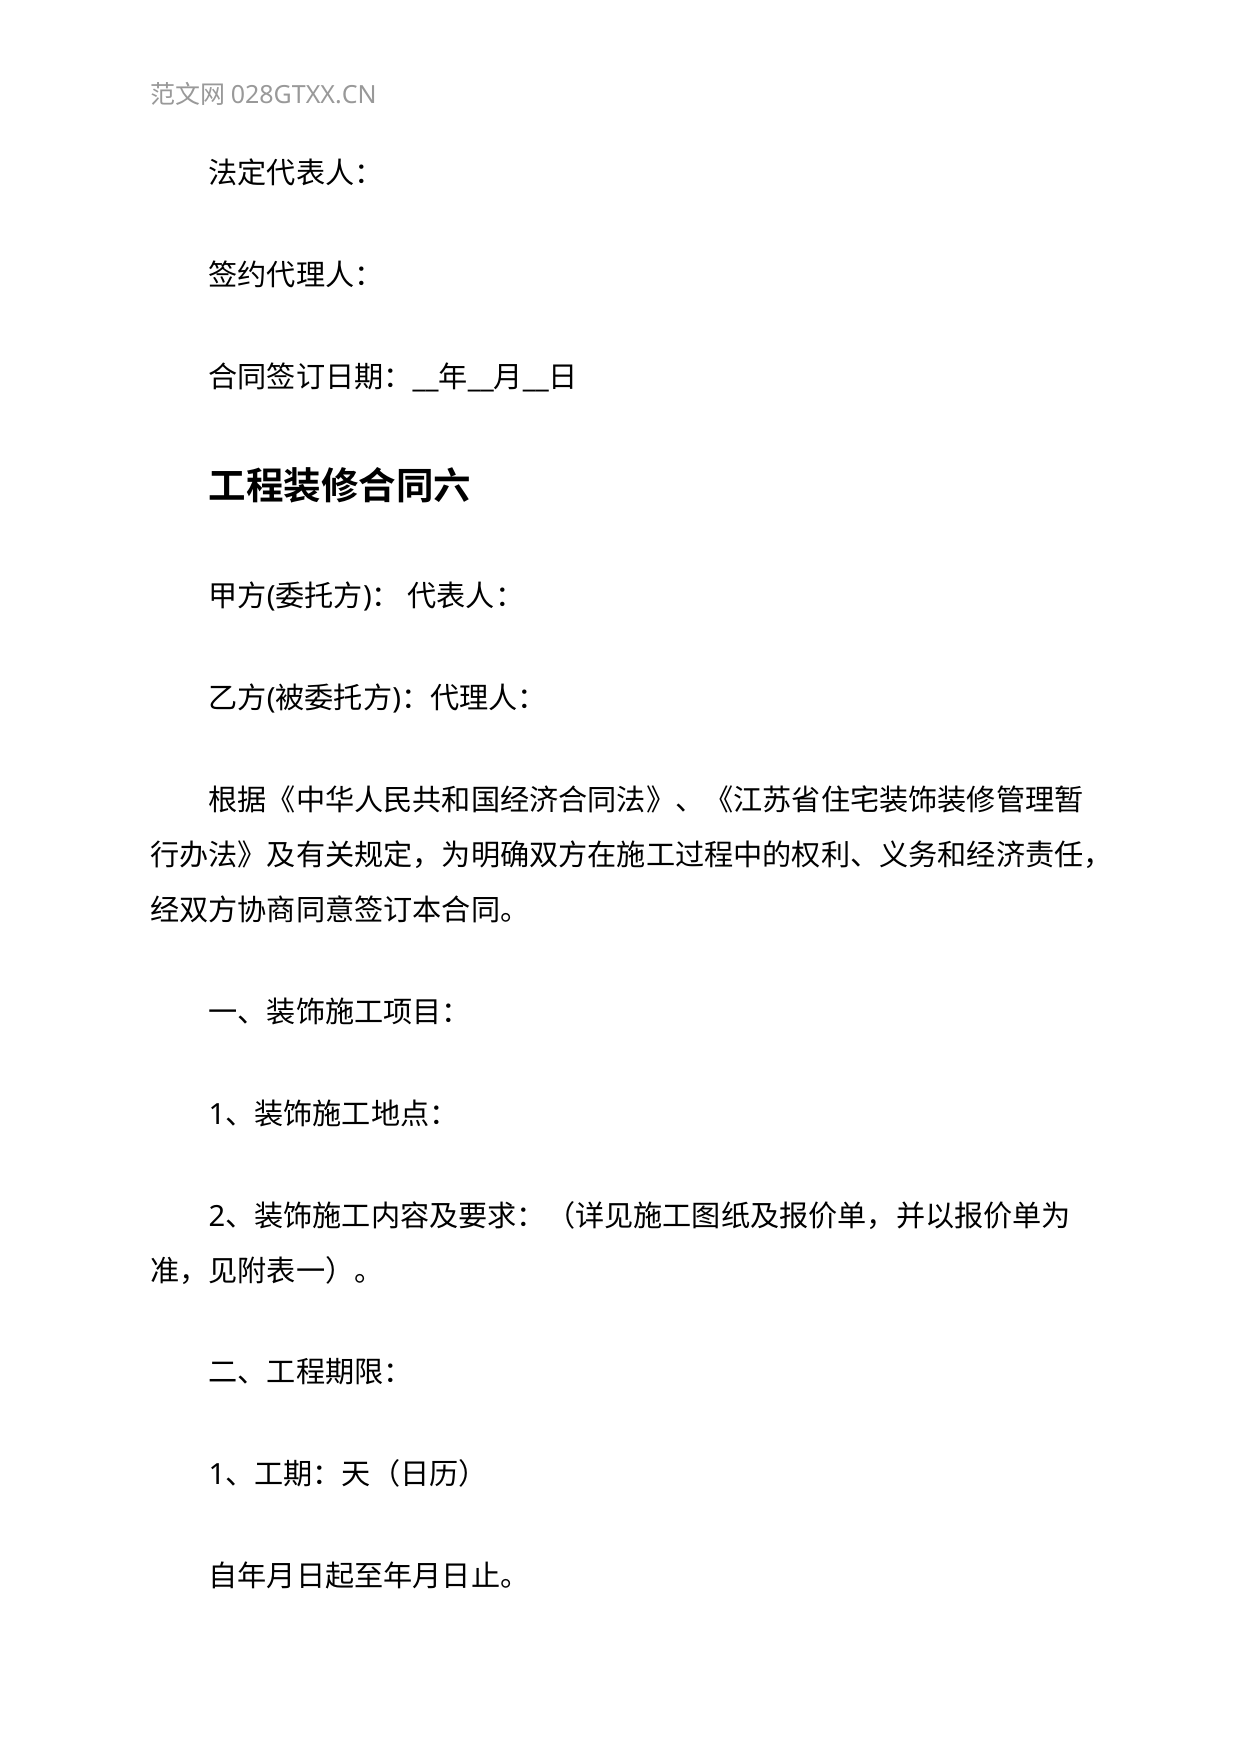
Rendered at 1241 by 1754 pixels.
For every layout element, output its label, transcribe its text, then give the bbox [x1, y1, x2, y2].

text 自年月日起至年月日止。 [150, 1553, 1090, 1595]
text 法定代表人： [150, 150, 1090, 192]
text 签约代理人： [150, 252, 1090, 294]
text 2、装饰施工内容及要求：（详见施工图纸及报价单，并以报价单为准，见附表一）。 [150, 1192, 1090, 1289]
text 一、装饰施工项目： [150, 988, 1090, 1031]
text 1、工期：天（日历） [150, 1451, 1090, 1493]
text 甲方(委托方)： 代表人： [150, 573, 1090, 615]
text 乙方(被委托方)：代理人： [150, 675, 1090, 717]
text 工程装修合同六 [150, 456, 1090, 510]
text 合同签订日期：__年__月__日 [150, 353, 1090, 396]
text 根据《中华人民共和国经济合同法》、《江苏省住宅装饰装修管理暂行办法》及有关规定，为明确双方在施工过程中的权利、义务和经济责任，经双方协商同意签订本合同。 [150, 777, 1090, 929]
text 1、装饰施工地点： [150, 1090, 1090, 1133]
text 二、工程期限： [150, 1349, 1090, 1391]
